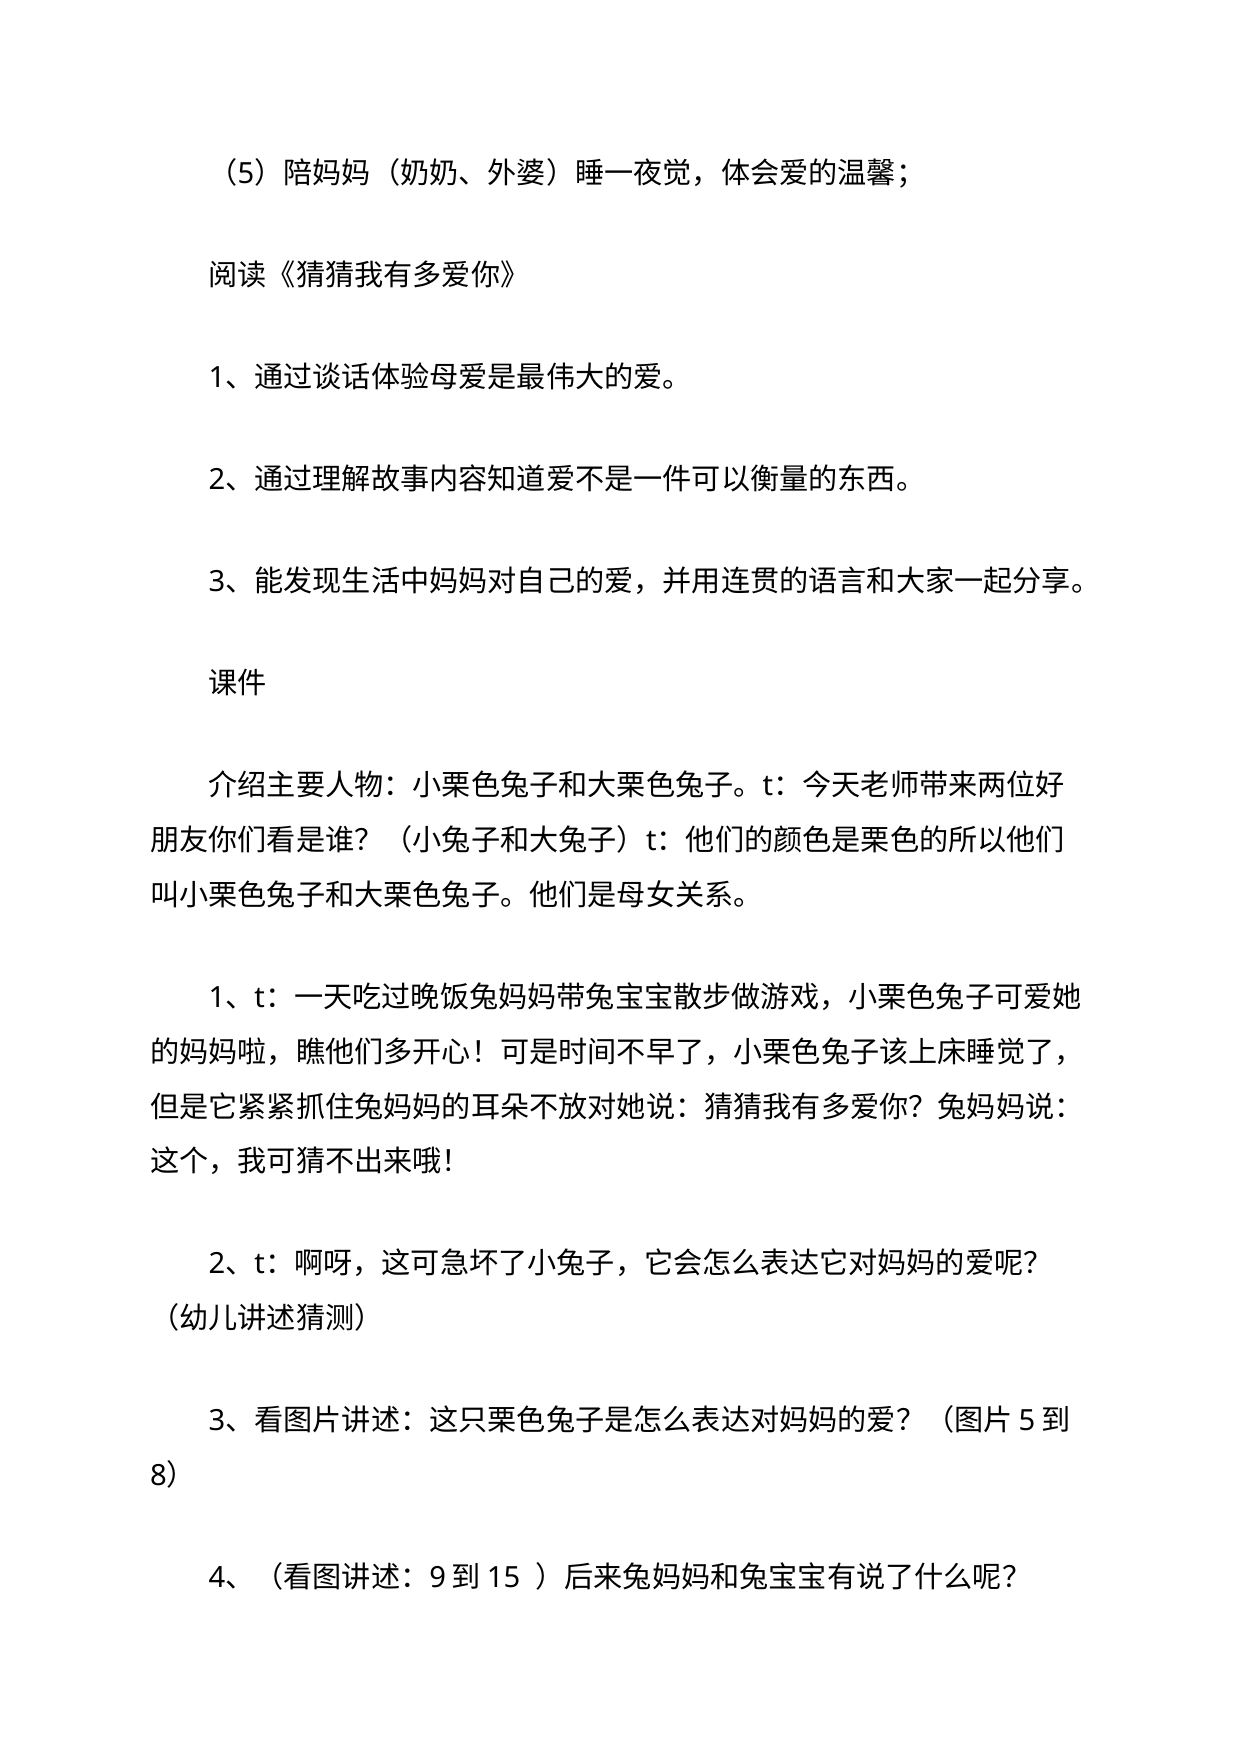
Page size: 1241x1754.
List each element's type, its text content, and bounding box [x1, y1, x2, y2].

text 4、（看图讲述：9到15 ）后来兔妈妈和兔宝宝有说了什么呢？ [150, 1553, 1090, 1596]
text （5）陪妈妈（奶奶、外婆）睡一夜觉，体会爱的温馨； [150, 150, 1090, 192]
text 2、t：啊呀，这可急坏了小兔子，它会怎么表达它对妈妈的爱呢？（幼儿讲述猜测） [150, 1240, 1090, 1337]
text 介绍主要人物：小栗色兔子和大栗色兔子。t：今天老师带来两位好朋友你们看是谁？（小兔子和大兔子）t：他们的颜色是栗色的所以他们叫小栗色兔子和大栗色兔子。他们是母女关系。 [150, 761, 1090, 914]
text 课件 [150, 660, 1090, 702]
text 3、看图片讲述：这只栗色兔子是怎么表达对妈妈的爱？（图片5到8） [150, 1397, 1090, 1494]
text 2、通过理解故事内容知道爱不是一件可以衡量的东西。 [150, 456, 1090, 498]
text 3、能发现生活中妈妈对自己的爱，并用连贯的语言和大家一起分享。 [150, 558, 1090, 600]
text 1、t：一天吃过晚饭兔妈妈带兔宝宝散步做游戏，小栗色兔子可爱她的妈妈啦，瞧他们多开心！可是时间不早了，小栗色兔子该上床睡觉了，但是它紧紧抓住兔妈妈的耳朵不放对她说：猜猜我有多爱你？兔妈妈说：这个，我可猜不出来哦！ [150, 973, 1090, 1180]
text 1、通过谈话体验母爱是最伟大的爱。 [150, 354, 1090, 396]
text 阅读《猜猜我有多爱你》 [150, 252, 1090, 294]
